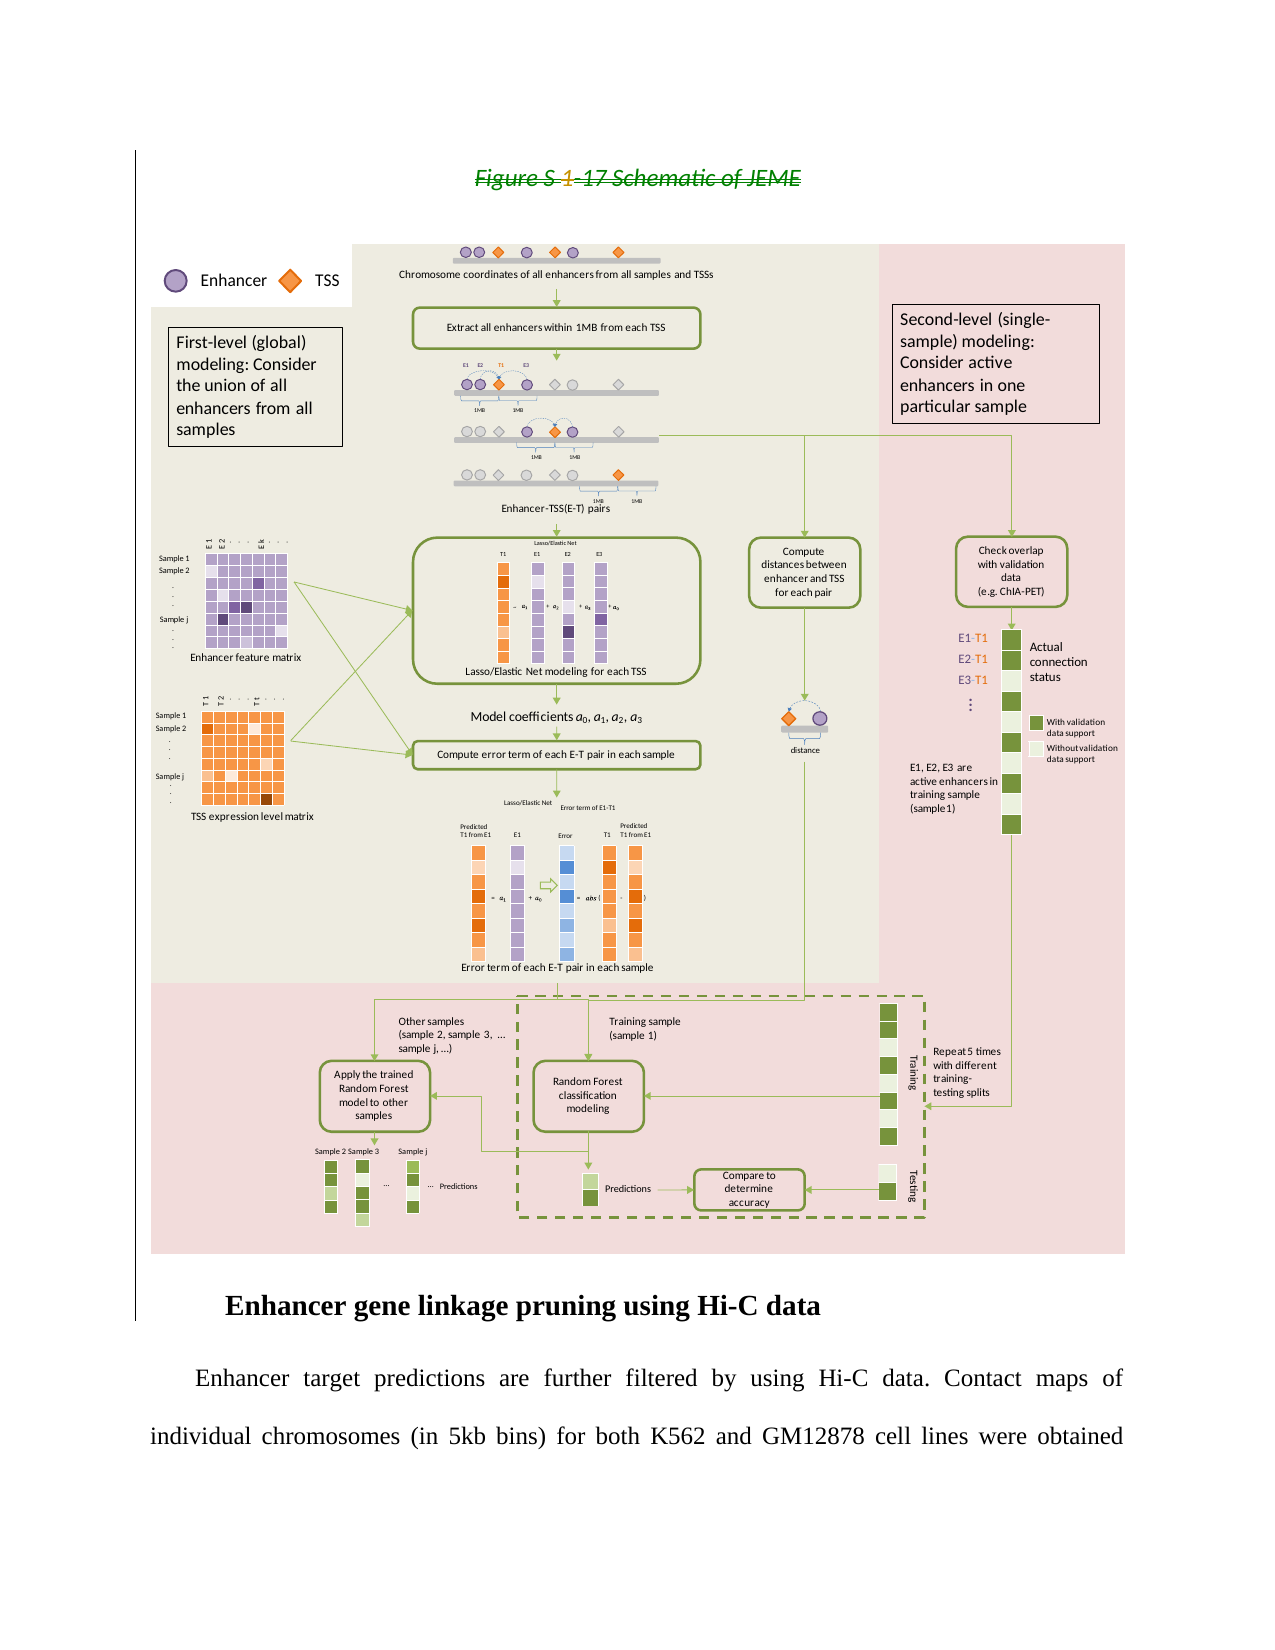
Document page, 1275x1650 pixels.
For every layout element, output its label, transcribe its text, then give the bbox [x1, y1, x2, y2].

subtitle Enhancer gene linkage pruning using Hi-C data [150, 225, 1125, 1321]
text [150, 1363, 1125, 1449]
